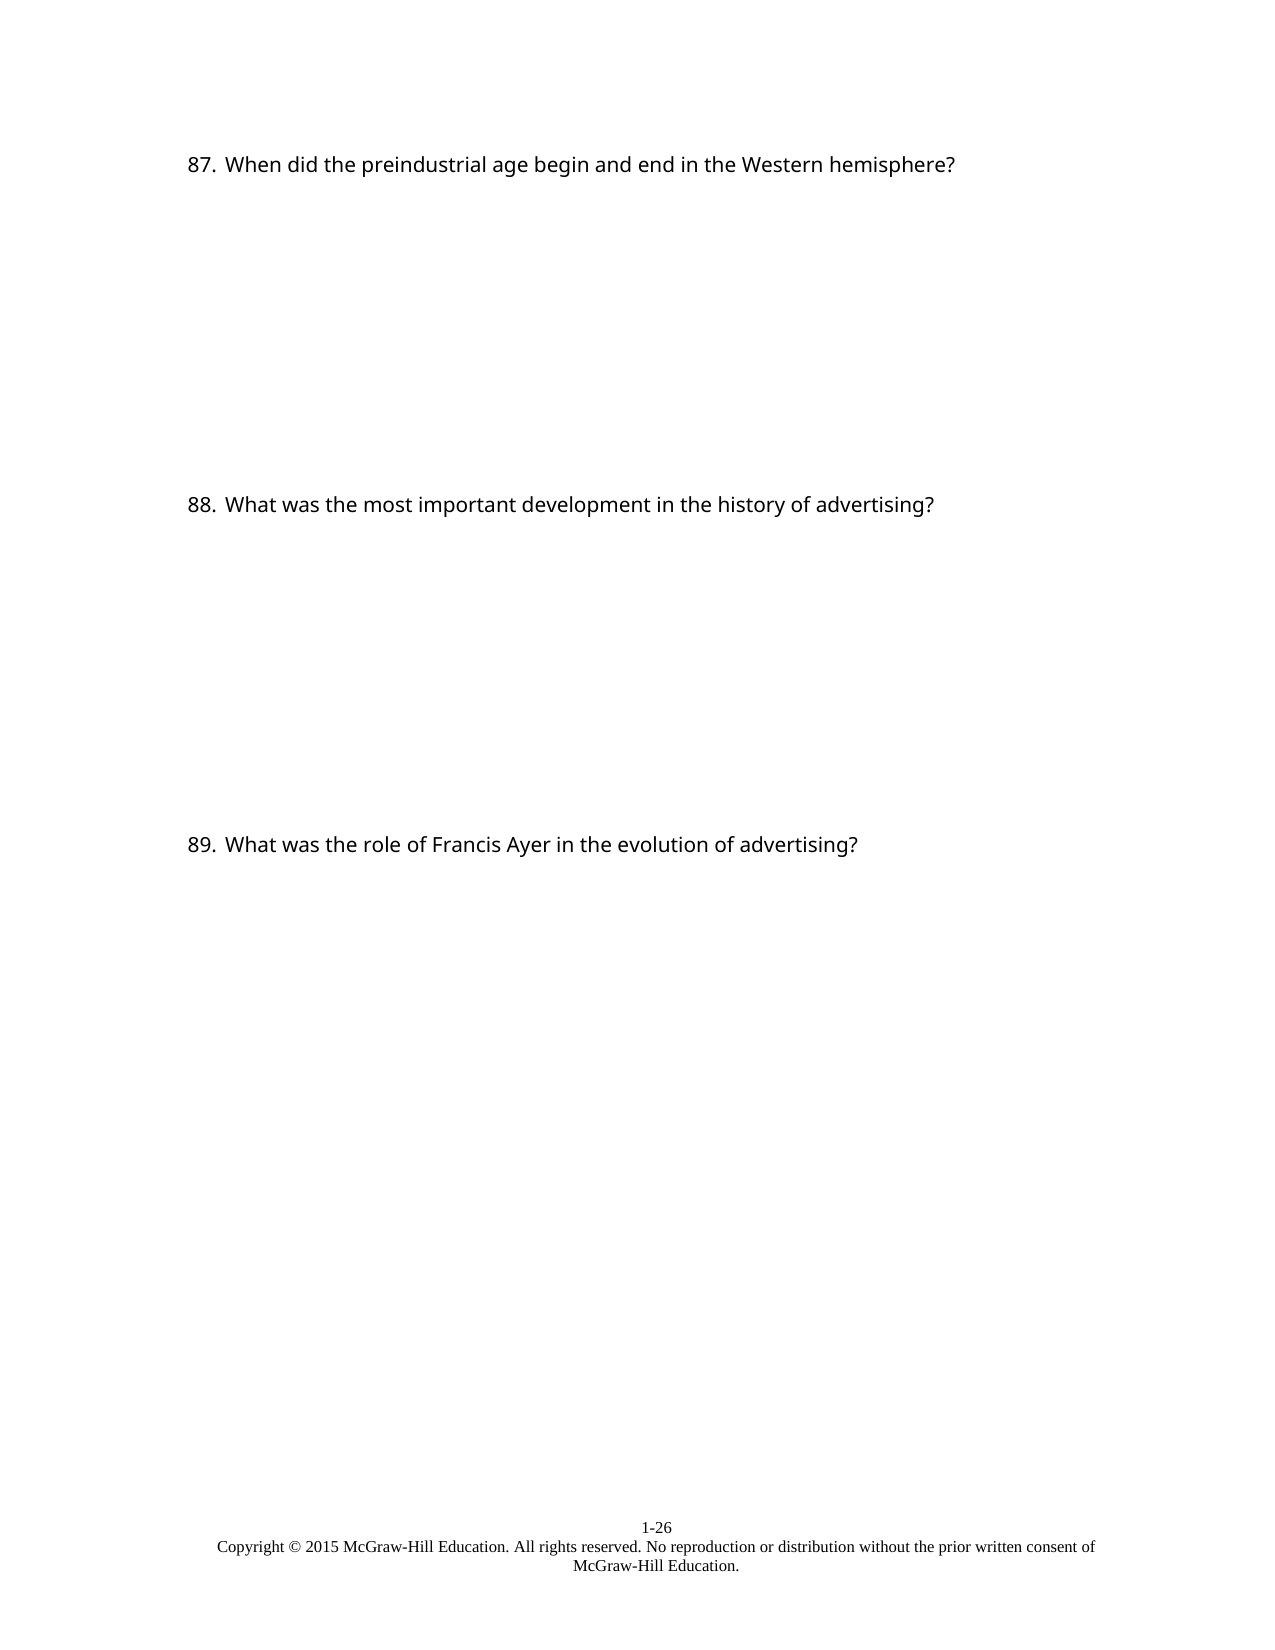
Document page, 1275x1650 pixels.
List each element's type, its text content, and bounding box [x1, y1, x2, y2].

table_header When did the preindustrial age begin and end in the Western hemisphere? [225, 150, 1125, 465]
table_header What was the role of Francis Ayer in the evolution of advertising? [225, 831, 1125, 1145]
table_header What was the most important development in the history of advertising? [225, 490, 1125, 805]
table_header 88. [188, 490, 225, 805]
table_header 89. [188, 831, 225, 1145]
table_header 87. [188, 150, 225, 465]
